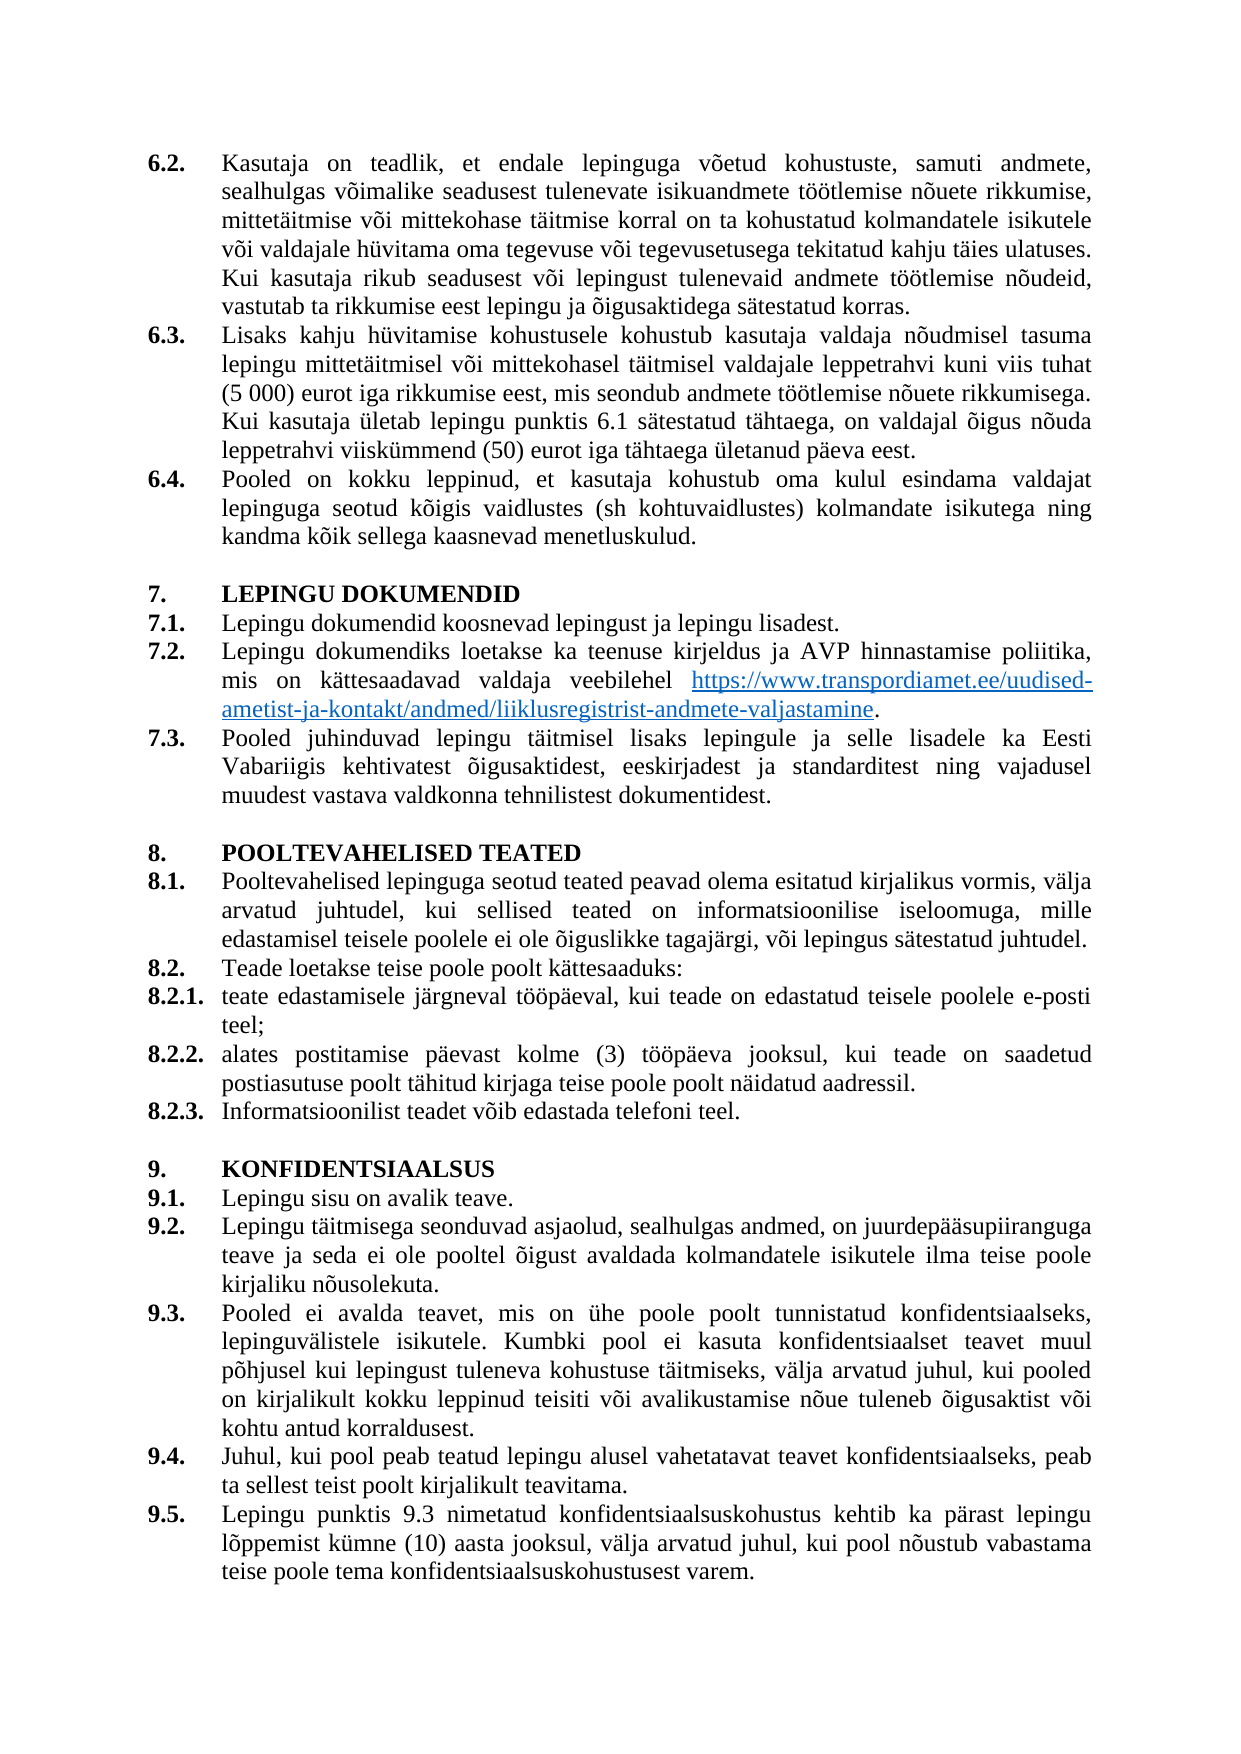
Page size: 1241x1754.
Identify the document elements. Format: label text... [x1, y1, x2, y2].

list Juhul, kui pool peab teatud lepingu alusel vahetatavat teavet konfidentsiaalseks, peab ta sellest teist poolt kirjalikult teavitama. [148, 1441, 1093, 1499]
list alates postitamise päevast kolme (3) tööpäeva jooksul, kui teade on saadetud postiasutuse poolt tähitud kirjaga teise poole poolt näidatud aadressil. [148, 1039, 1093, 1096]
list Teade loetakse teise poole poolt kättesaaduks: [148, 953, 1093, 981]
list teate edastamisele järgneval tööpäeval, kui teade on edastatud teisele poolele e-posti teel; [148, 981, 1093, 1039]
list Lepingu punktis 9.3 nimetatud konfidentsiaalsuskohustus kehtib ka pärast lepingu lõppemist kümne (10) aasta jooksul, välja arvatud juhul, kui pool nõustub vabastama teise poole tema konfidentsiaalsuskohustusest varem. [148, 1499, 1093, 1585]
list LEPINGU DOKUMENDID [148, 579, 1093, 608]
list Lepingu täitmisega seonduvad asjaolud, sealhulgas andmed, on juurdepääsupiiranguga teave ja seda ei ole pooltel õigust avaldada kolmandatele isikutele ilma teise poole kirjaliku nõusolekuta. [148, 1211, 1093, 1298]
list Lepingu dokumendid koosnevad lepingust ja lepingu lisadest. [148, 608, 1093, 636]
list Pooltevahelised lepinguga seotud teated peavad olema esitatud kirjalikus vormis, välja arvatud juhtudel, kui sellised teated on informatsioonilise iseloomuga, mille edastamisel teisele poolele ei ole õiguslikke tagajärgi, või lepingus sätestatud juhtudel. [148, 866, 1093, 953]
list Lepingu dokumendiks loetakse ka teenuse kirjeldus ja AVP hinnastamise poliitika, mis on kättesaadavad valdaja veebilehel https://www.transpordiamet.ee/uudised-ametist-ja-kontakt/andmed/liiklusregistrist-andmete-valjastamine. [148, 636, 1093, 723]
list Pooled juhinduvad lepingu täitmisel lisaks lepingule ja selle lisadele ka Eesti Vabariigis kehtivatest õigusaktidest, eeskirjadest ja standarditest ning vajadusel muudest vastava valdkonna tehnilistest dokumentidest. [148, 723, 1093, 809]
list KONFIDENTSIAALSUS [148, 1154, 1093, 1183]
list Pooled on kokku leppinud, et kasutaja kohustub oma kulul esindama valdajat lepinguga seotud kõigis vaidlustes (sh kohtuvaidlustes) kolmandate isikutega ning kandma kõik sellega kaasnevad menetluskulud. [148, 464, 1093, 550]
list Lepingu sisu on avalik teave. [148, 1183, 1093, 1211]
list Lisaks kahju hüvitamise kohustusele kohustub kasutaja valdaja nõudmisel tasuma lepingu mittetäitmisel või mittekohasel täitmisel valdajale leppetrahvi kuni viis tuhat (5 000) eurot iga rikkumise eest, mis seondub andmete töötlemise nõuete rikkumisega. Kui kasutaja ületab lepingu punktis 6.1 sätestatud tähtaega, on valdajal õigus nõuda leppetrahvi viiskümmend (50) eurot iga tähtaega ületanud päeva eest. [148, 320, 1093, 464]
list Pooled ei avalda teavet, mis on ühe poole poolt tunnistatud konfidentsiaalseks, lepinguvälistele isikutele. Kumbki pool ei kasuta konfidentsiaalset teavet muul põhjusel kui lepingust tuleneva kohustuse täitmiseks, välja arvatud juhul, kui pooled on kirjalikult kokku leppinud teisiti või avalikustamise nõue tuleneb õigusaktist või kohtu antud korraldusest. [148, 1298, 1093, 1441]
list Kasutaja on teadlik, et endale lepinguga võetud kohustuste, samuti andmete, sealhulgas võimalike seadusest tulenevate isikuandmete töötlemise nõuete rikkumise, mittetäitmise või mittekohase täitmise korral on ta kohustatud kolmandatele isikutele või valdajale hüvitama oma tegevuse või tegevusetusega tekitatud kahju täies ulatuses. Kui kasutaja rikub seadusest või lepingust tulenevaid andmete töötlemise nõudeid, vastutab ta rikkumise eest lepingu ja õigusaktidega sätestatud korras. [148, 148, 1093, 320]
list Informatsioonilist teadet võib edastada telefoni teel. [148, 1096, 1093, 1125]
list POOLTEVAHELISED TEATED [148, 838, 1093, 866]
